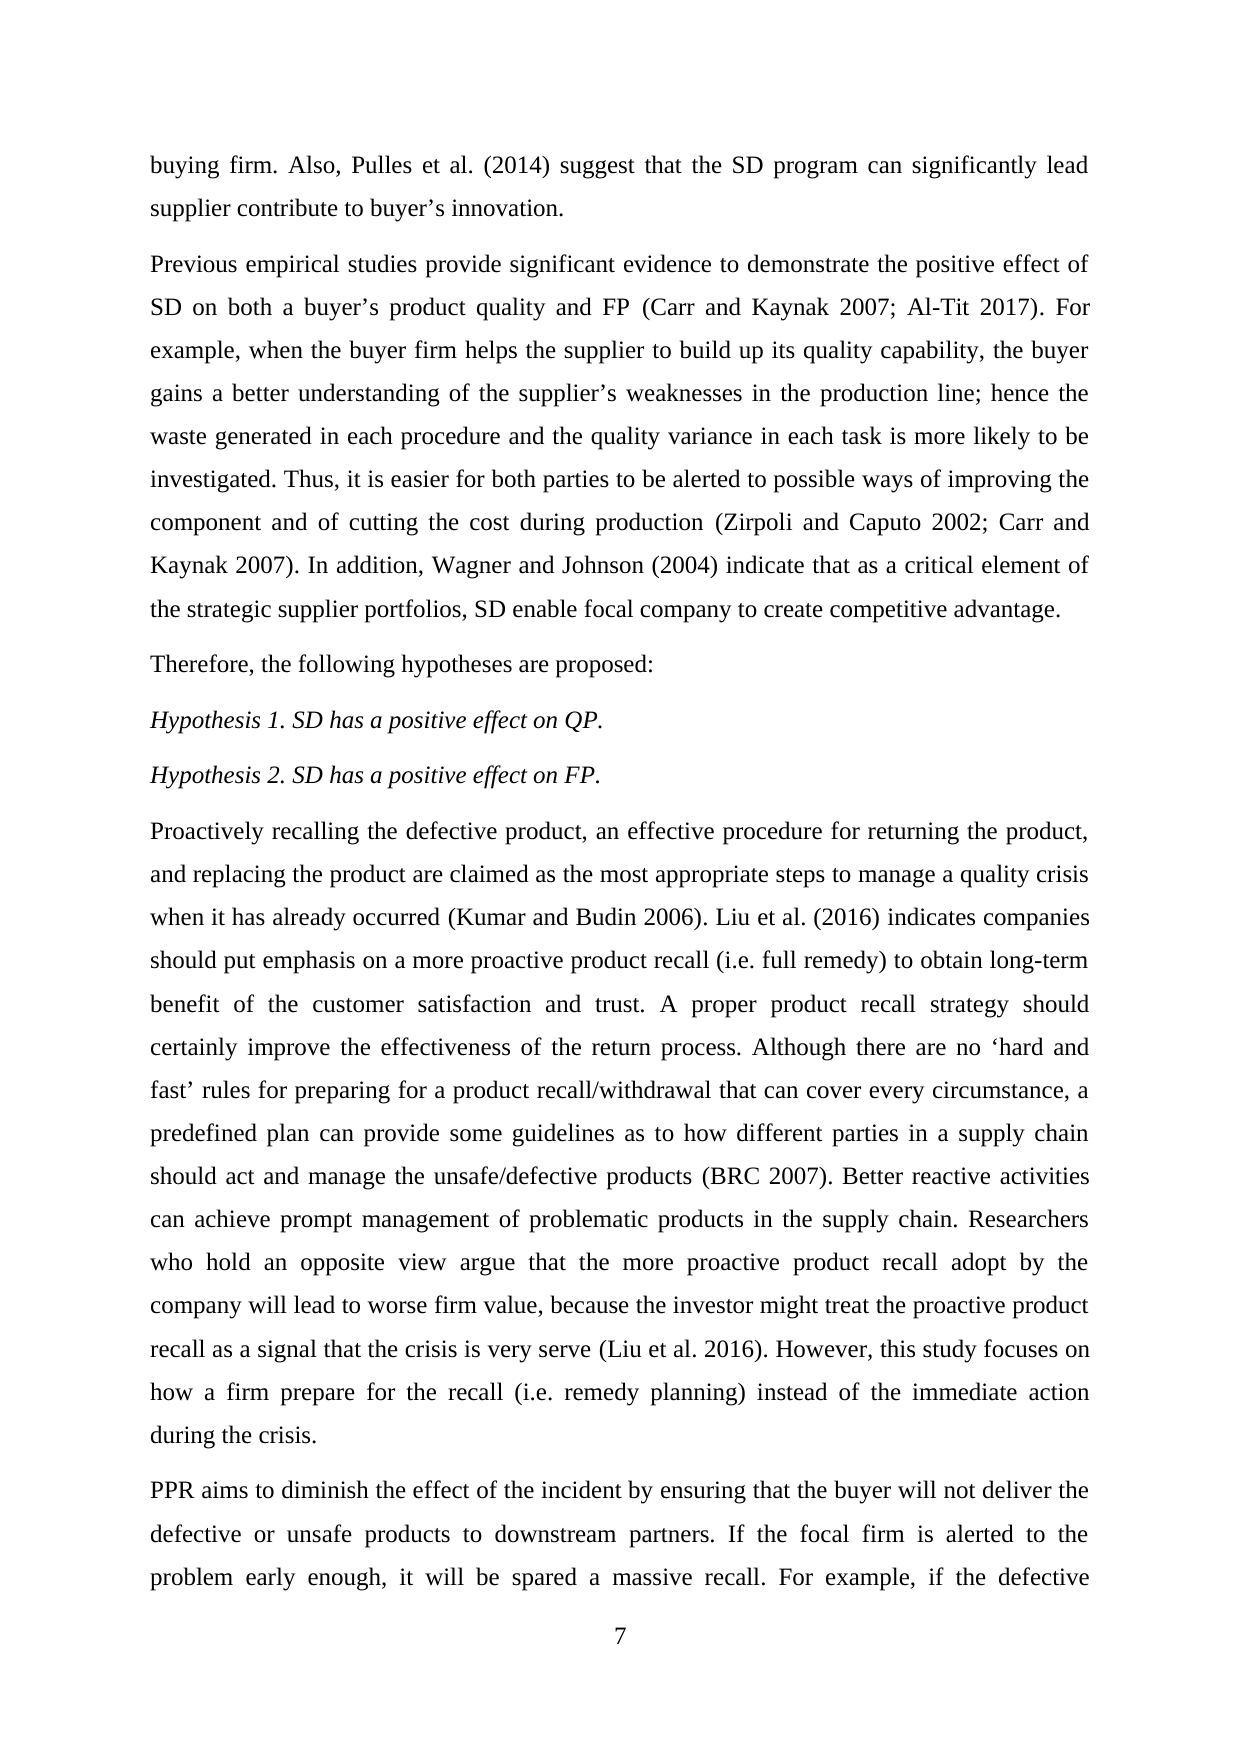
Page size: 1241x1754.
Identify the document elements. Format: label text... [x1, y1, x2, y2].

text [150, 150, 1090, 222]
text Previous empirical studies provide significant evidence to demonstrate the positive effect of SD on both a buyer’s product quality and FP (Carr and Kaynak 2007; Al-Tit 2017). For example, when the buyer firm helps the supplier to build up its quality capability, the buyer gains a better understanding of the supplier’s weaknesses in the production line; hence the waste generated in each procedure and the quality variance in each task is more likely to be investigated. Thus, it is easier for both parties to be alerted to possible ways of improving the component and of cutting the cost during production (Zirpoli and Caputo 2002; Carr and Kaynak 2007). In addition, Wagner and Johnson (2004) indicate that as a critical element of the strategic supplier portfolios, SD enable focal company to create competitive advantage. [150, 249, 1090, 622]
text Therefore, the following hypotheses are proposed: [150, 649, 1090, 678]
text Hypothesis 1. SD has a positive effect on QP. [150, 705, 1090, 734]
text Proactively recalling the defective product, an effective procedure for returning the product, and replacing the product are claimed as the most appropriate steps to manage a quality crisis when it has already occurred (Kumar and Budin 2006). Liu et al. (2016) indicates companies should put emphasis on a more proactive product recall (i.e. full remedy) to obtain long-term benefit of the customer satisfaction and trust. A proper product recall strategy should certainly improve the effectiveness of the return process. Although there are no ‘hard and fast’ rules for preparing for a product recall/withdrawal that can cover every circumstance, a predefined plan can provide some guidelines as to how different parties in a supply chain should act and manage the unsafe/defective products (BRC 2007). Better reactive activities can achieve prompt management of problematic products in the supply chain. Researchers who hold an opposite view argue that the more proactive product recall adopt by the company will lead to worse firm value, because the investor might treat the proactive product recall as a signal that the crisis is very serve (Liu et al. 2016). However, this study focuses on how a firm prepare for the recall (i.e. remedy planning) instead of the immediate action during the crisis. [150, 816, 1090, 1449]
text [150, 1476, 1090, 1591]
text Hypothesis 2. SD has a positive effect on FP. [150, 761, 1090, 789]
